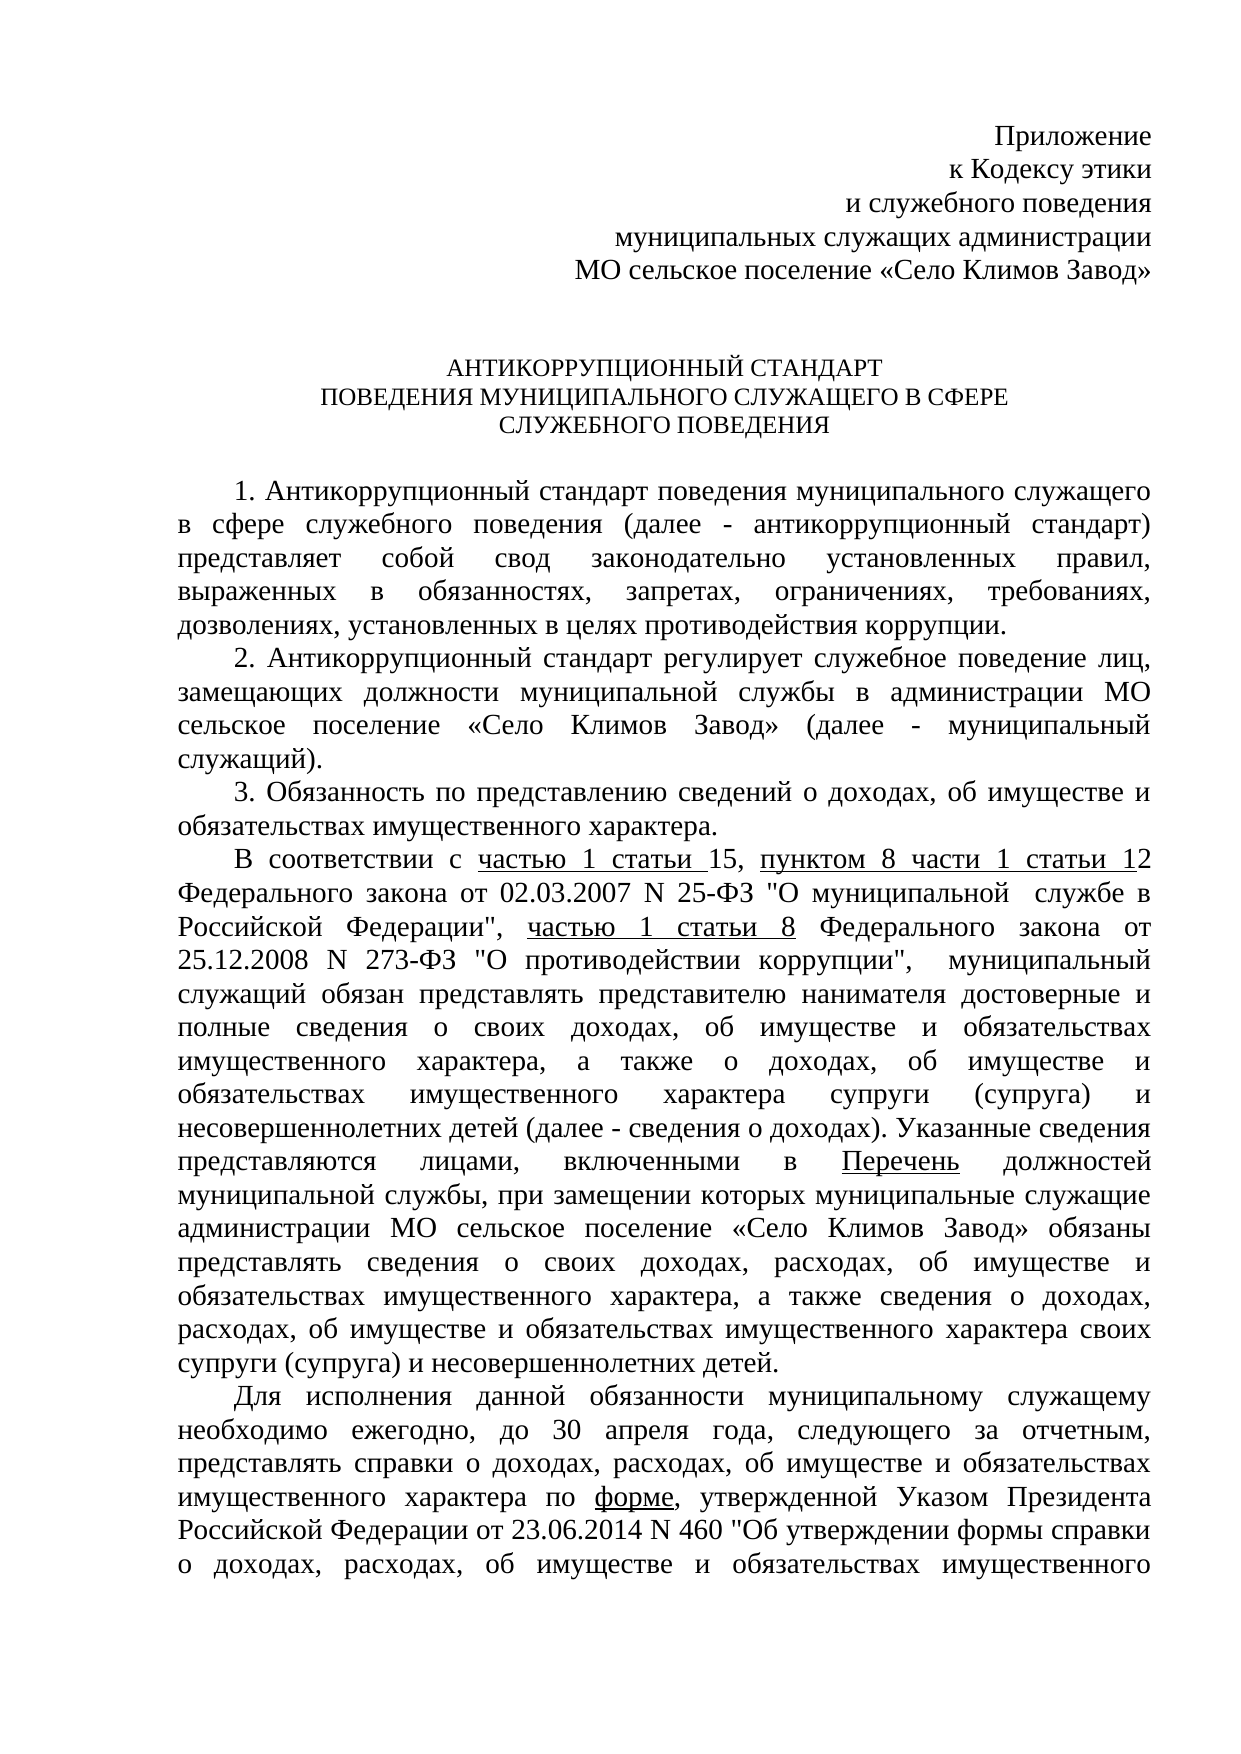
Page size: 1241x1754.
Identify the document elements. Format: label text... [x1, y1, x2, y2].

text 2. Антикоррупционный стандарт регулирует служебное поведение лиц, замещающих должности муниципальной службы в администрации МО сельское поселение «Село Климов Завод» (далее - муниципальный служащий). [177, 640, 1152, 774]
text муниципальных служащих администрации [177, 219, 1152, 252]
text АНТИКОРРУПЦИОННЫЙ СТАНДАРТ [177, 353, 1152, 382]
text и служебного поведения [177, 185, 1152, 219]
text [177, 1378, 1152, 1579]
text МО сельское поселение «Село Климов Завод» [177, 252, 1152, 286]
text 3. Обязанность по представлению сведений о доходах, об имуществе и обязательствах имущественного характера. [177, 774, 1152, 842]
text 1. Антикоррупционный стандарт поведения муниципального служащего в сфере служебного поведения (далее - антикоррупционный стандарт) представляет собой свод законодательно установленных правил, выраженных в обязанностях, запретах, ограничениях, требованиях, дозволениях, установленных в целях противодействия коррупции. [177, 473, 1152, 640]
text Приложение [177, 118, 1152, 152]
text СЛУЖЕБНОГО ПОВЕДЕНИЯ [177, 410, 1152, 439]
text В соответствии с частью 1 статьи 15, пунктом 8 части 1 статьи 12 Федерального закона от 02.03.2007 N 25-ФЗ "О муниципальной службе в Российской Федерации", частью 1 статьи 8 Федерального закона от 25.12.2008 N 273-ФЗ "О противодействии коррупции", муниципальный служащий обязан представлять представителю нанимателя достоверные и полные сведения о своих доходах, об имуществе и обязательствах имущественного характера, а также о доходах, об имуществе и обязательствах имущественного характера супруги (супруга) и несовершеннолетних детей (далее - сведения о доходах). Указанные сведения представляются лицами, включенными в Перечень должностей муниципальной службы, при замещении которых муниципальные служащие администрации МО сельское поселение «Село Климов Завод» обязаны представлять сведения о своих доходах, расходах, об имуществе и обязательствах имущественного характера, а также сведения о доходах, расходах, об имуществе и обязательствах имущественного характера своих супруги (супруга) и несовершеннолетних детей. [177, 842, 1152, 1378]
text к Кодексу этики [177, 152, 1152, 185]
text ПОВЕДЕНИЯ МУНИЦИПАЛЬНОГО СЛУЖАЩЕГО В СФЕРЕ [177, 382, 1152, 410]
